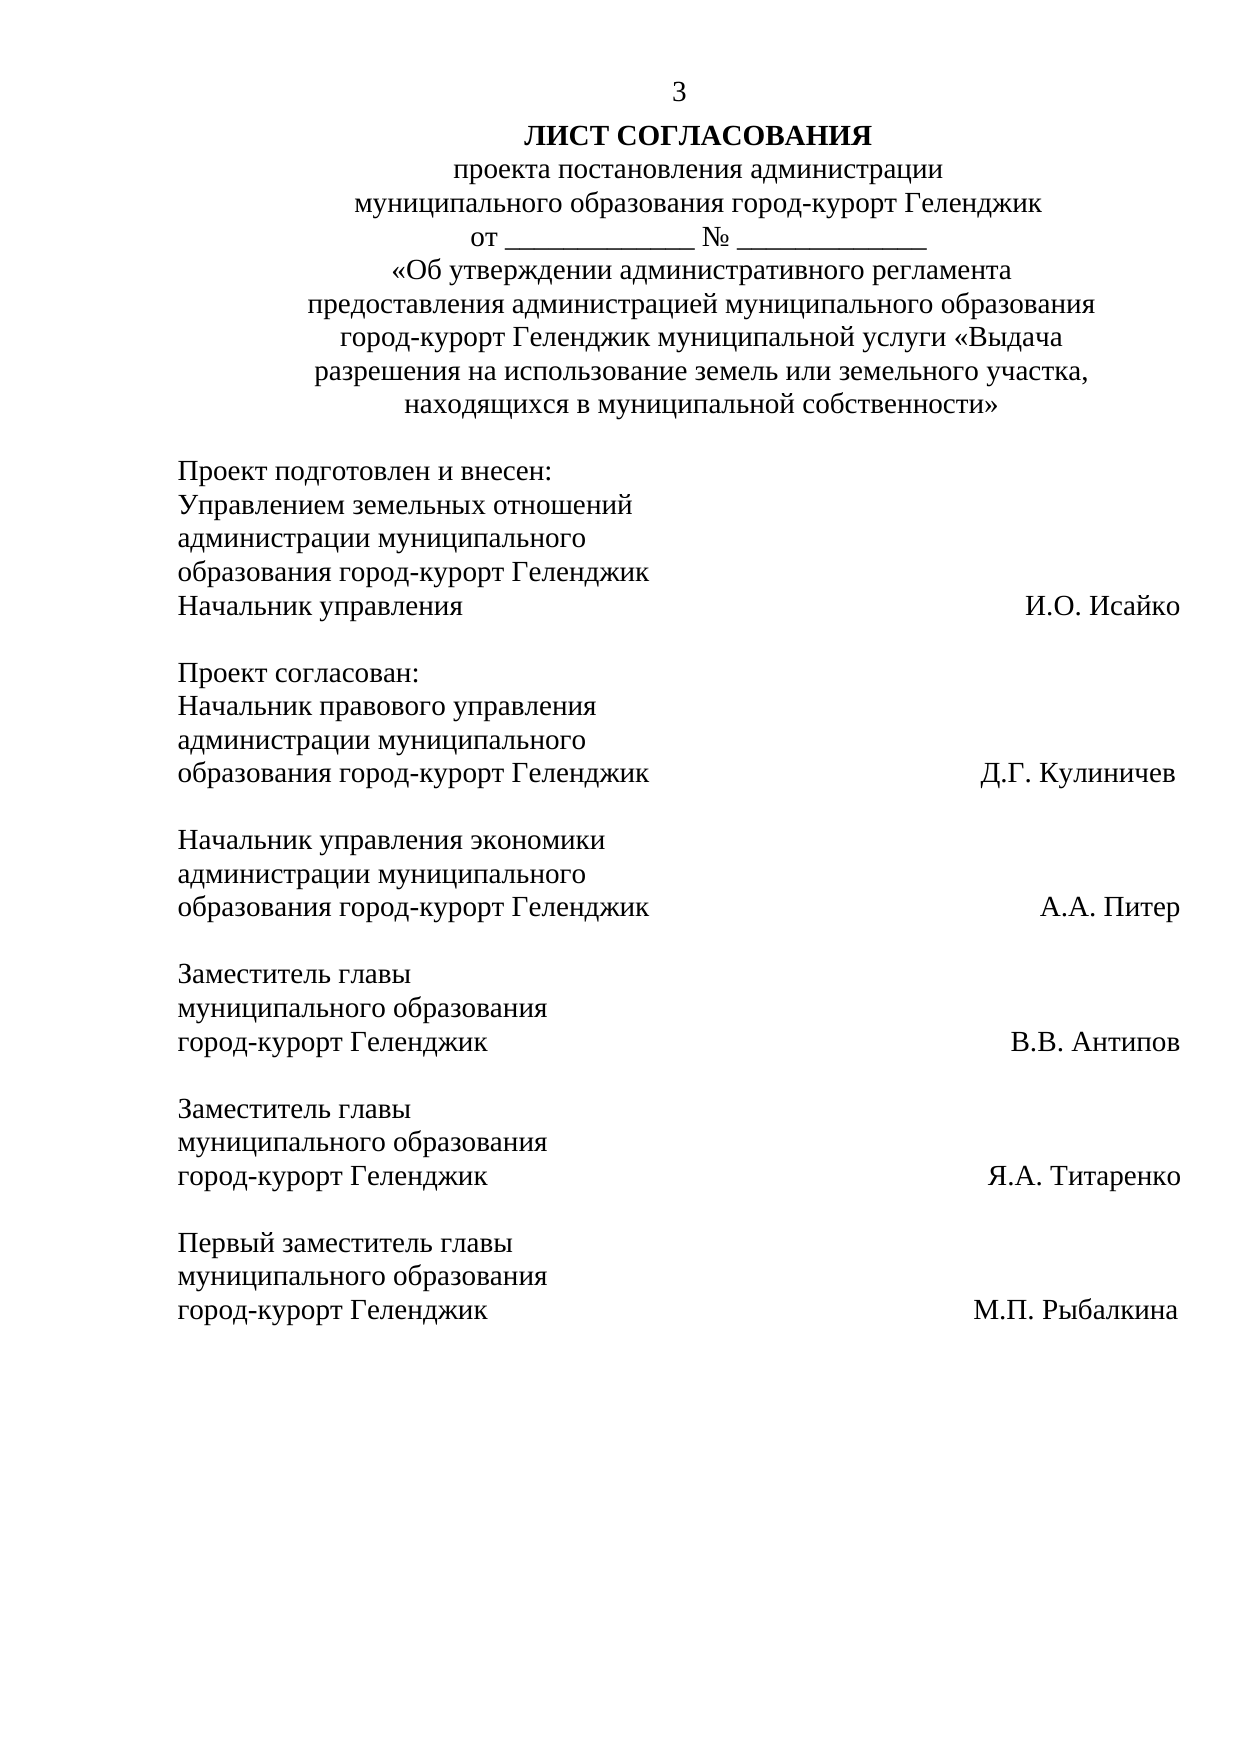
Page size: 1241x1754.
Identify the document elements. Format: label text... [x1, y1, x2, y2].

text Начальник управления экономики [177, 822, 1181, 856]
text «Об утверждении административного регламента предоставления администрацией муниципального образования город-курорт Геленджик муниципальной услуги «Выдача разрешения на использование земель или земельного участка, находящихся в муниципальной собственности» [295, 252, 1107, 420]
text Проект согласован: [177, 655, 1181, 688]
text образования город-курорт Геленджик [177, 554, 1181, 588]
text ЛИСТ СОГЛАСОВАНИЯ [177, 118, 1219, 152]
text Проект подготовлен и внесен: [177, 453, 1181, 487]
text муниципального образования [177, 1124, 1181, 1158]
text образования город-курорт Геленджик А.А. Питер [177, 889, 1181, 923]
text Начальник управления И.О. Исайко [177, 588, 1181, 621]
text Управлением земельных отношений [177, 487, 1181, 521]
text от _____________ № _____________ [177, 219, 1219, 252]
text город-курорт Геленджик М.П. Рыбалкина [177, 1292, 1181, 1326]
text проекта постановления администрации [177, 152, 1219, 185]
text город-курорт Геленджик В.В. Антипов [177, 1024, 1181, 1057]
text Первый заместитель главы [177, 1225, 1181, 1258]
text администрации муниципального [177, 856, 1181, 889]
text муниципального образования город-курорт Геленджик [177, 185, 1219, 219]
text город-курорт Геленджик Я.А. Титаренко [177, 1158, 1181, 1191]
text администрации муниципального [177, 722, 1181, 755]
text муниципального образования [177, 1258, 1181, 1292]
text муниципального образования [177, 990, 1181, 1024]
text образования город-курорт Геленджик Д.Г. Кулиничев [177, 755, 1181, 789]
text администрации муниципального [177, 521, 1181, 554]
text Заместитель главы [177, 957, 1181, 990]
text Заместитель главы [177, 1091, 1181, 1124]
text Начальник правового управления [177, 688, 1181, 722]
